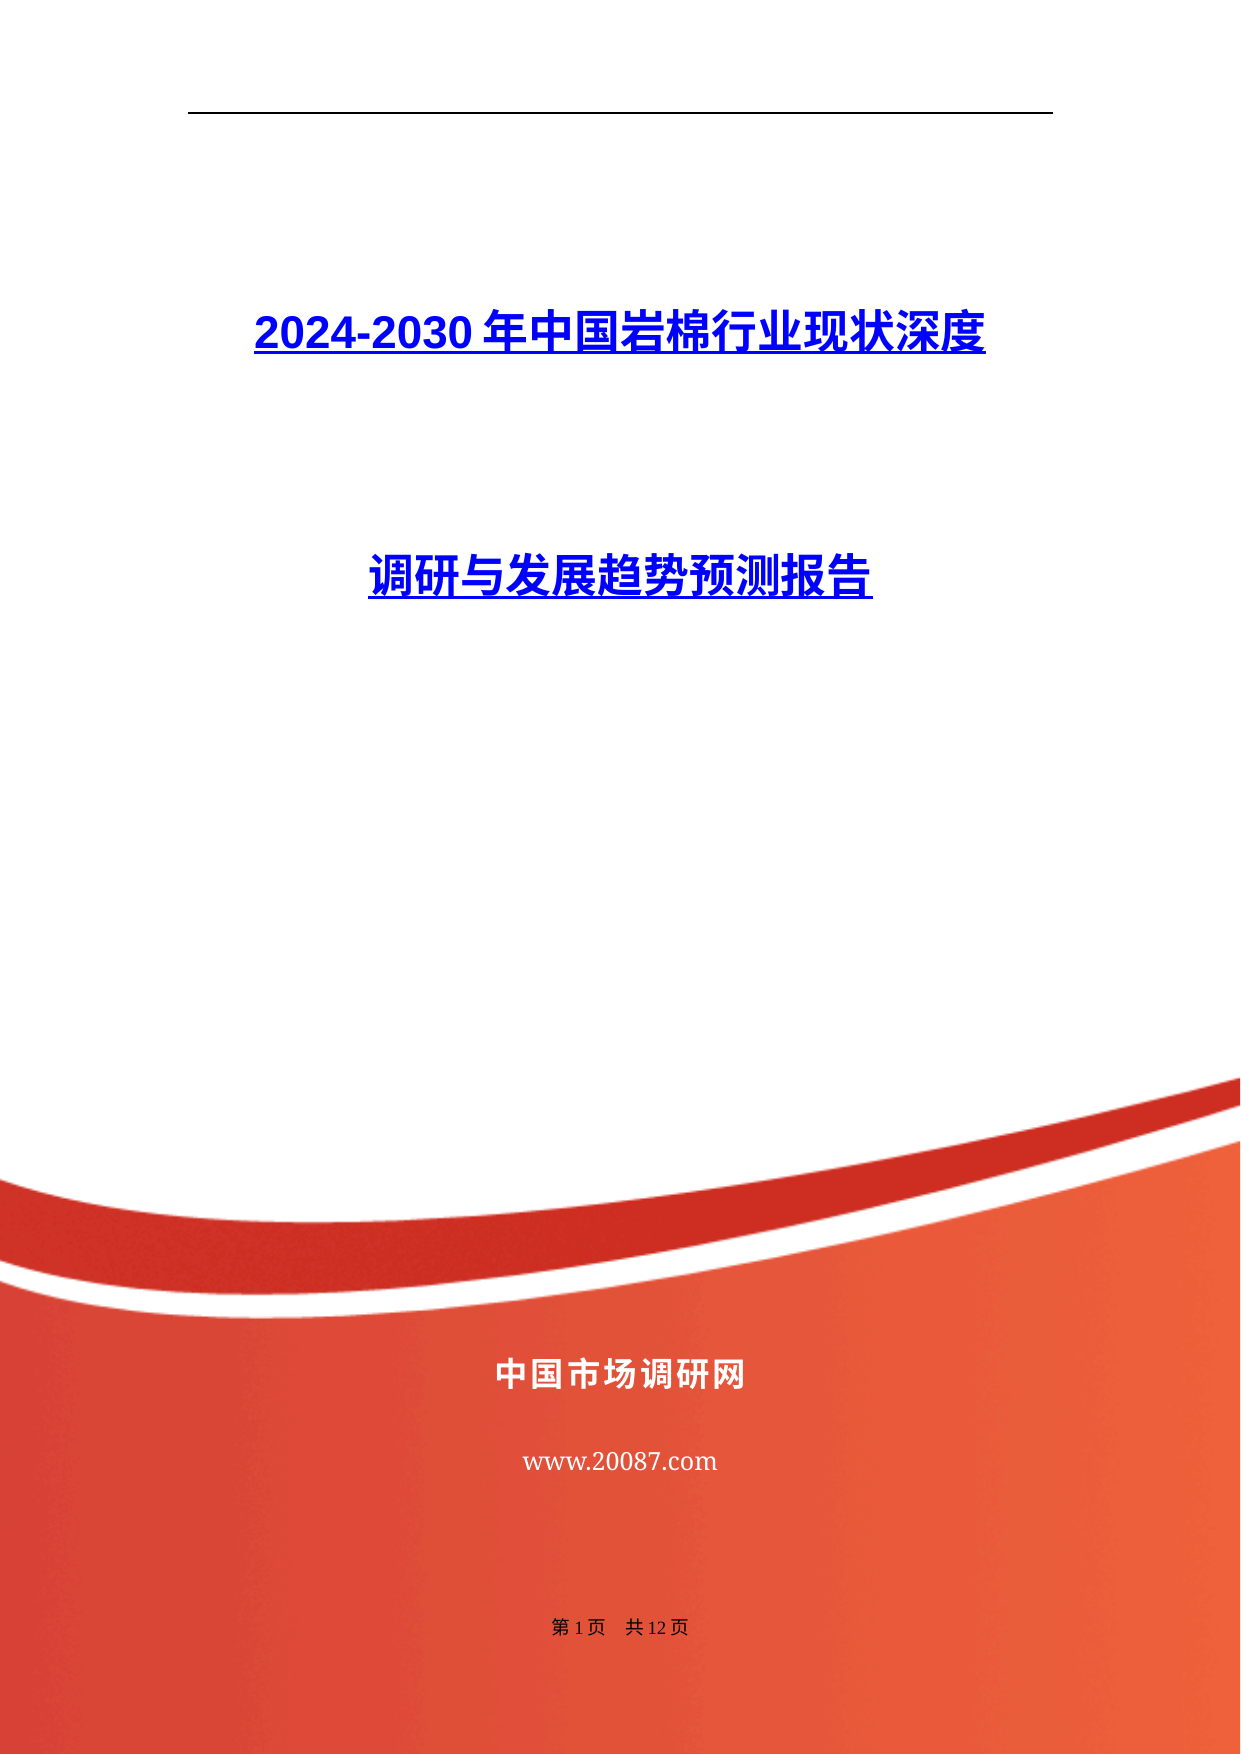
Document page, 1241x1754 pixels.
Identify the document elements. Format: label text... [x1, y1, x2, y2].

table_header 2024-2030年中国岩棉行业现状深度调研与发展趋势预测报告 [188, 207, 1053, 773]
subtitle 中国市场调研网 [187, 1339, 1053, 1404]
picture [0, 1006, 1241, 1754]
text www.20087.com [187, 1428, 1053, 1493]
